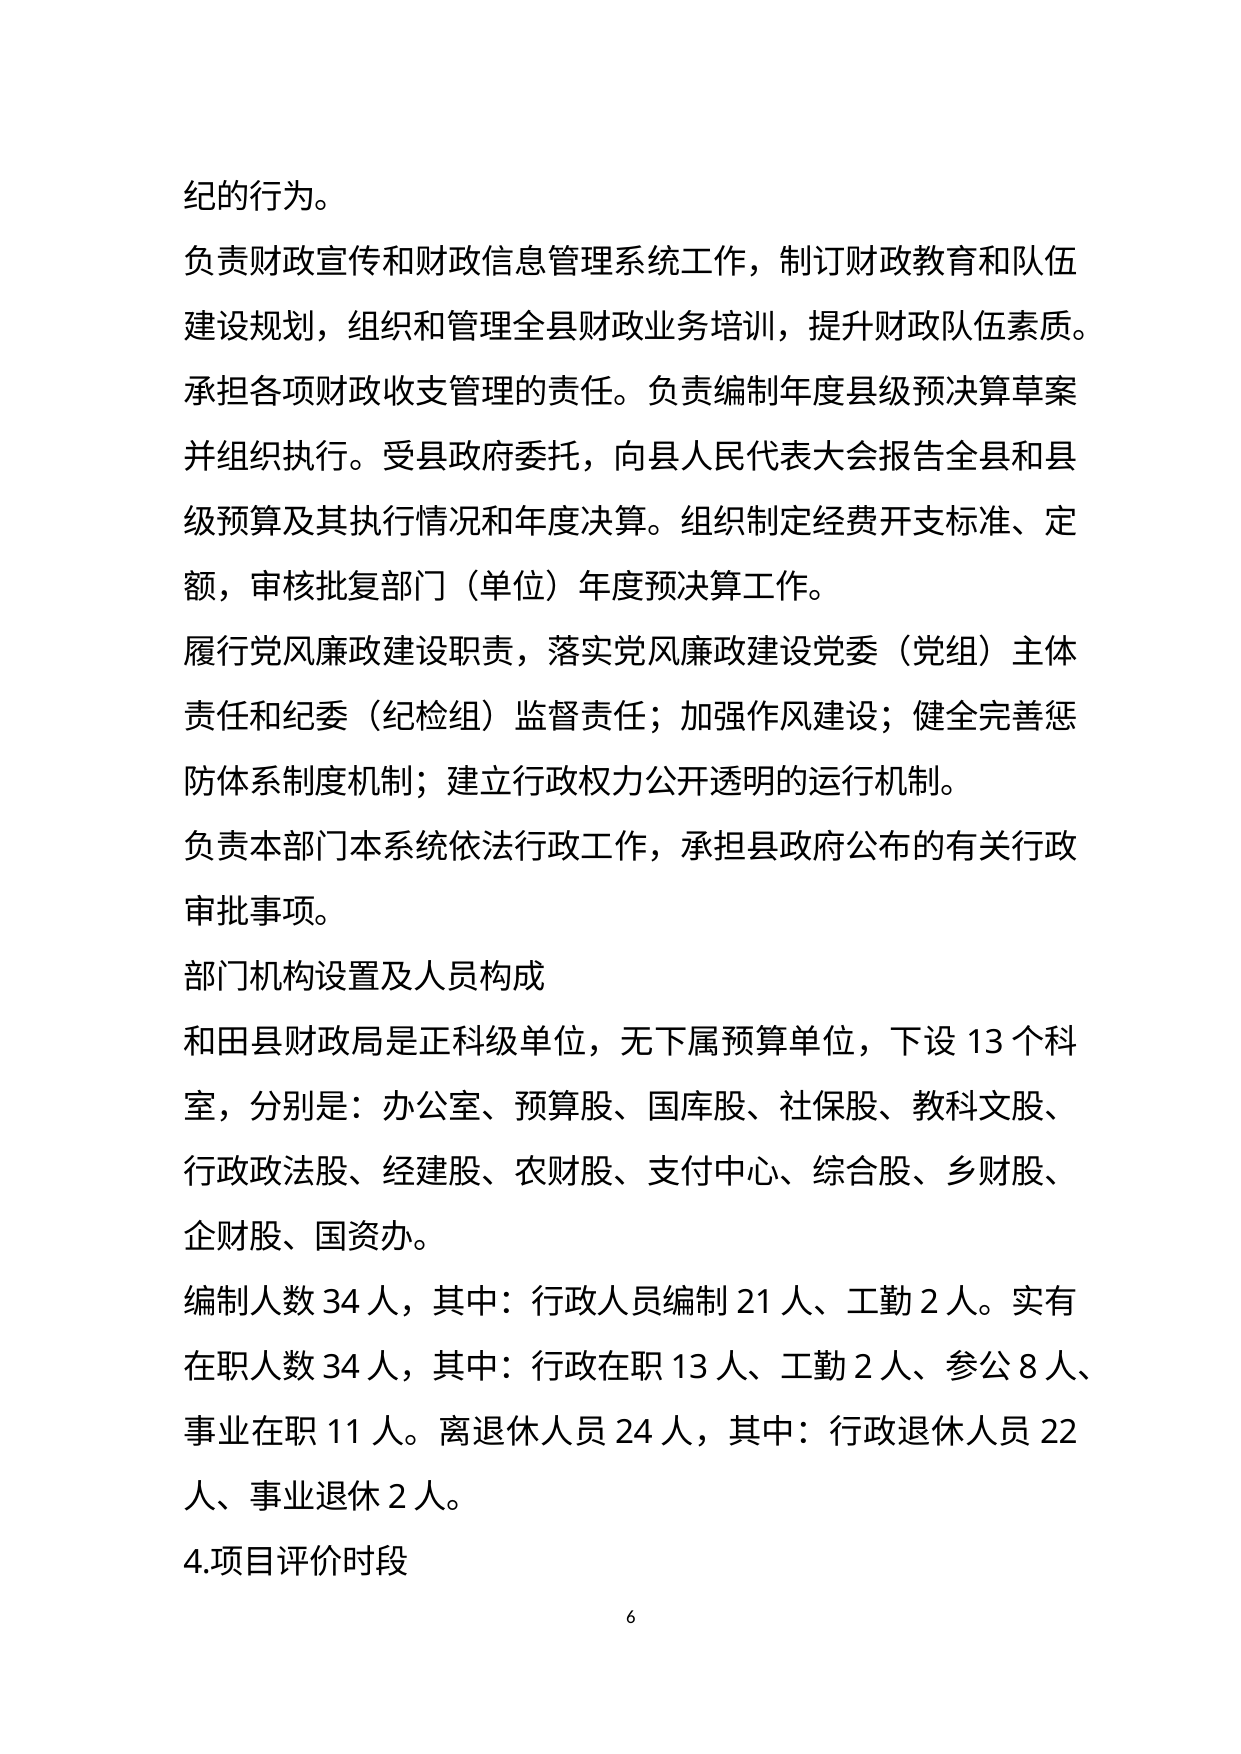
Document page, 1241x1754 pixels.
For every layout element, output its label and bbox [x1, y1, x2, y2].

text [183, 162, 1078, 1592]
